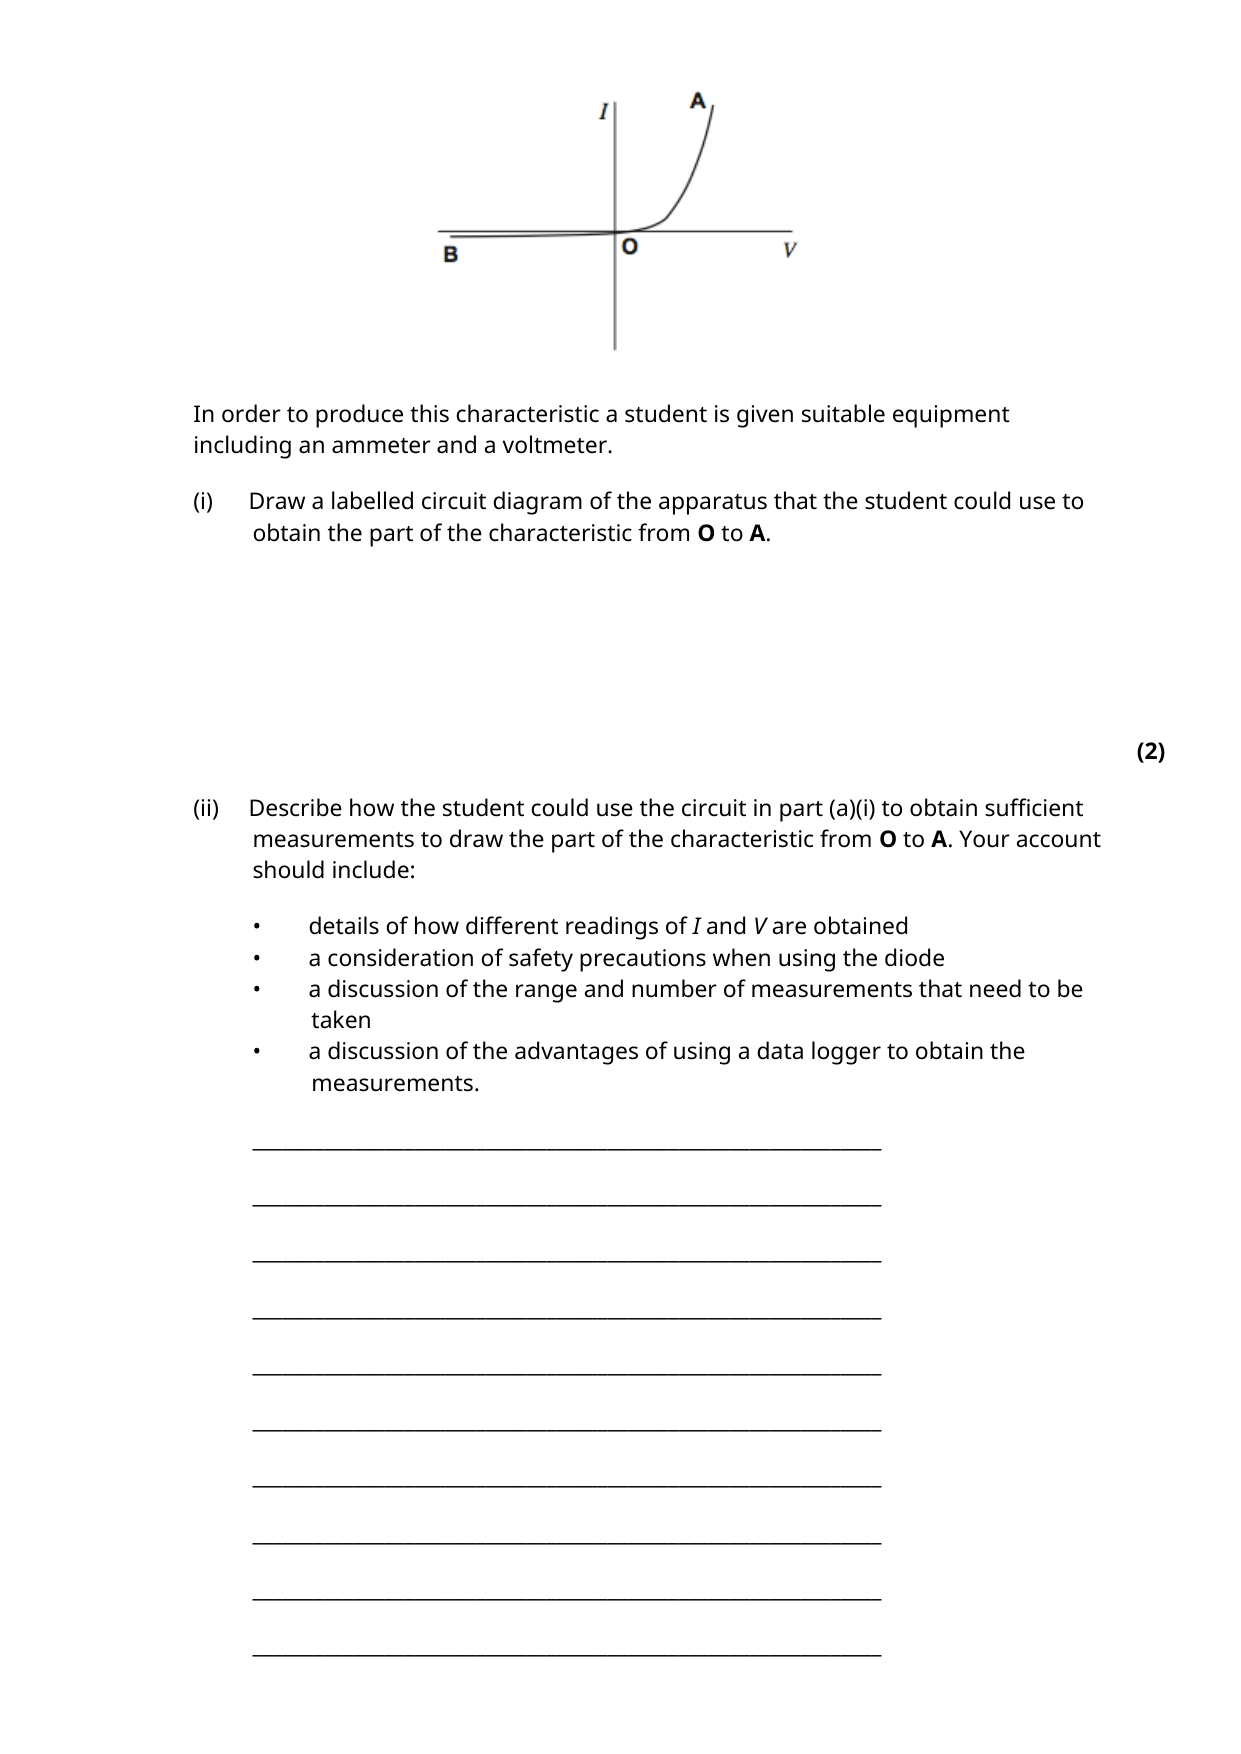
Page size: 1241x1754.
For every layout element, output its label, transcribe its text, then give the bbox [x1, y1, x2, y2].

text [252, 1573, 1106, 1604]
text (2) [75, 735, 1165, 767]
text ______________________________________________________________ [252, 1179, 1106, 1210]
text • a discussion of the advantages of using a data logger to obtain the measurements. [252, 1035, 1106, 1098]
text ______________________________________________________________ [252, 1235, 1106, 1267]
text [252, 1629, 1106, 1660]
picture [417, 75, 817, 366]
text ______________________________________________________________ [252, 1123, 1106, 1154]
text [252, 1460, 1106, 1492]
text In order to produce this characteristic a student is given suitable equipment including an ammeter and a voltmeter. [193, 398, 1106, 460]
text • a consideration of safety precautions when using the diode [252, 942, 1106, 973]
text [252, 1517, 1106, 1548]
text • a discussion of the range and number of measurements that need to be taken [252, 973, 1106, 1035]
text ______________________________________________________________ [252, 1292, 1106, 1323]
text (ii) Describe how the student could use the circuit in part (a)(i) to obtain sufficient measurements to draw the part of the characteristic from O to A. Your account should include: [193, 792, 1106, 885]
text (i) Draw a labelled circuit diagram of the apparatus that the student could use to obtain the part of the characteristic from O to A. [193, 485, 1106, 548]
text ______________________________________________________________ [252, 1404, 1106, 1435]
text ______________________________________________________________ [252, 1348, 1106, 1379]
text • details of how different readings of I and V are obtained [252, 910, 1106, 942]
